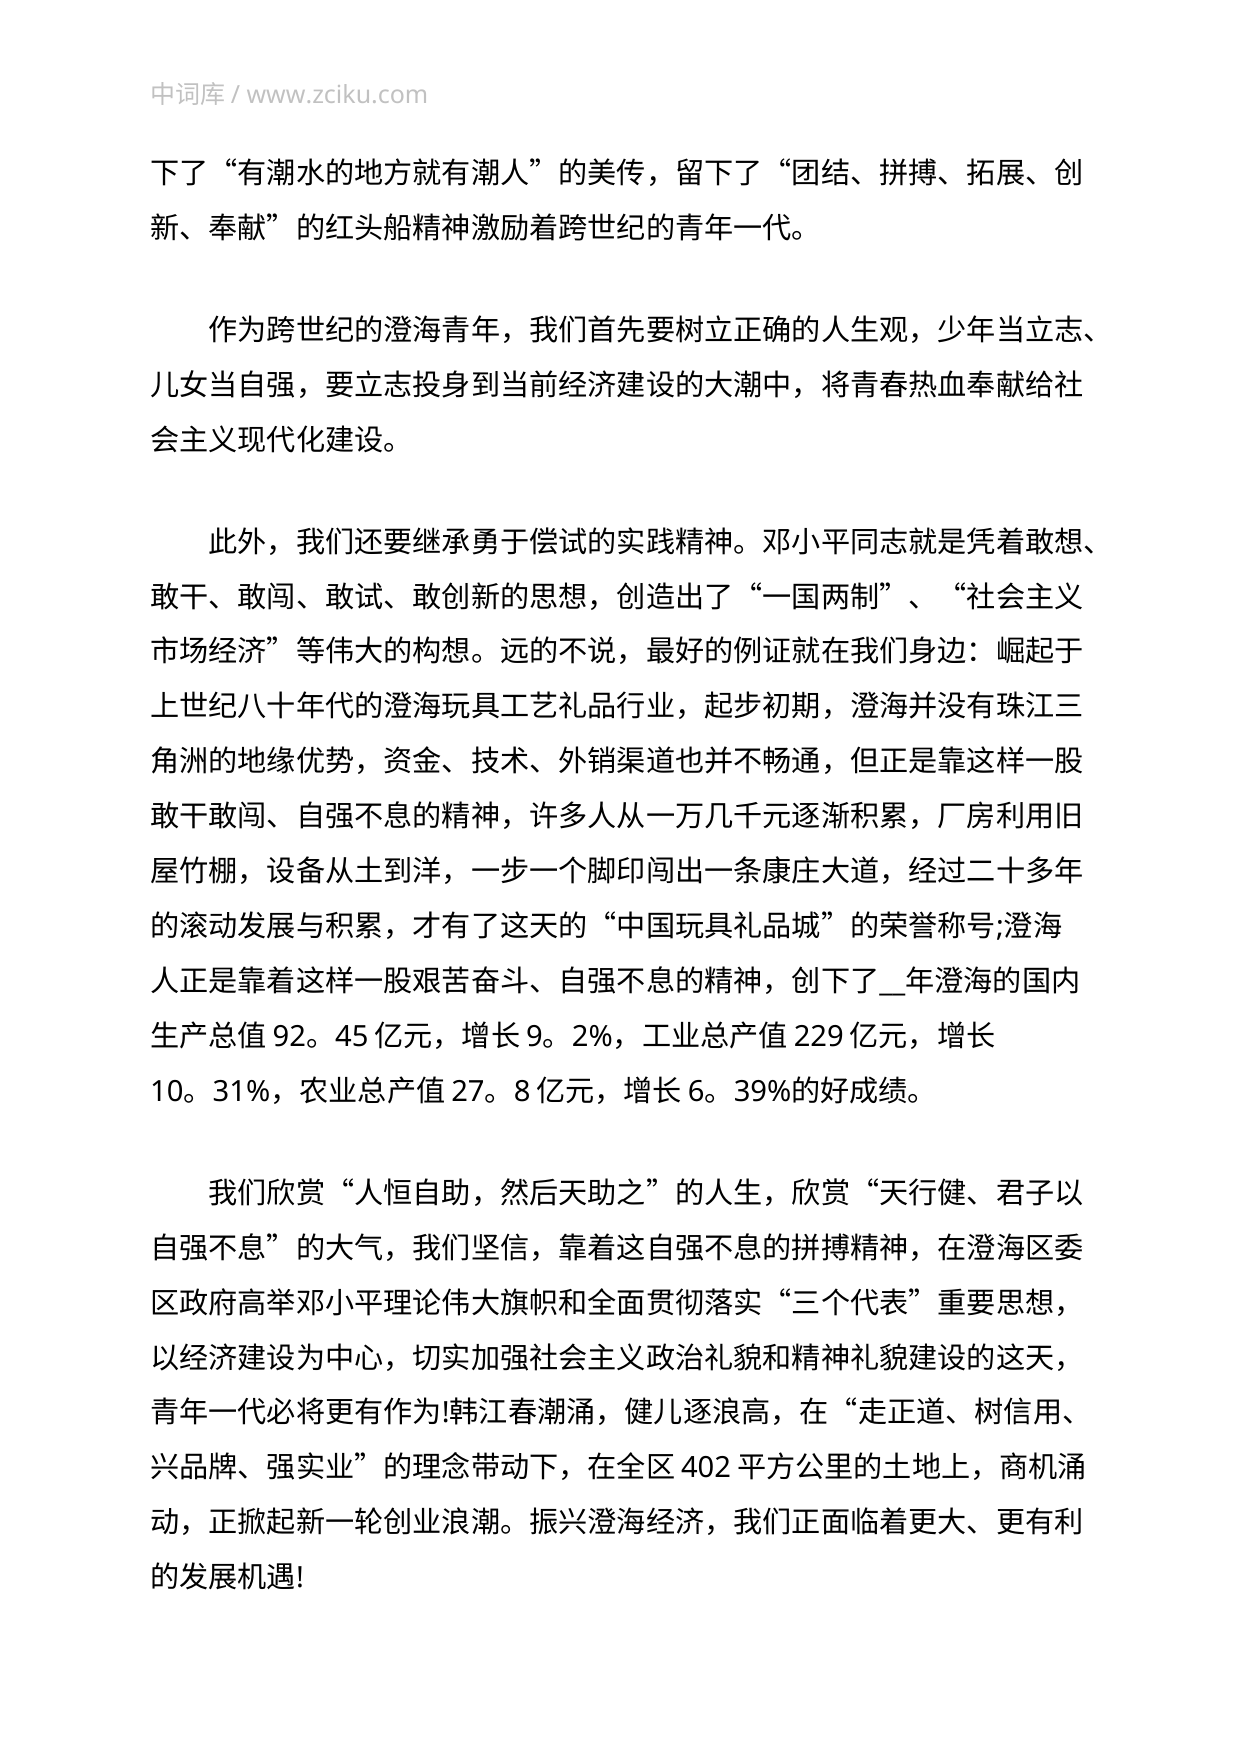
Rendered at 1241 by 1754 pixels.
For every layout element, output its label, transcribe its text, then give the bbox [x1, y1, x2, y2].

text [150, 150, 1090, 247]
text 作为跨世纪的澄海青年，我们首先要树立正确的人生观，少年当立志、儿女当自强，要立志投身到当前经济建设的大潮中，将青春热血奉献给社会主义现代化建设。 [150, 307, 1090, 459]
text 我们欣赏“人恒自助，然后天助之”的人生，欣赏“天行健、君子以自强不息”的大气，我们坚信，靠着这自强不息的拼搏精神，在澄海区委区政府高举邓小平理论伟大旗帜和全面贯彻落实“三个代表”重要思想，以经济建设为中心，切实加强社会主义政治礼貌和精神礼貌建设的这天，青年一代必将更有作为!韩江春潮涌，健儿逐浪高，在“走正道、树信用、兴品牌、强实业”的理念带动下，在全区402平方公里的土地上，商机涌动，正掀起新一轮创业浪潮。振兴澄海经济，我们正面临着更大、更有利的发展机遇! [150, 1169, 1090, 1596]
text 此外，我们还要继承勇于偿试的实践精神。邓小平同志就是凭着敢想、敢干、敢闯、敢试、敢创新的思想，创造出了“一国两制”、“社会主义市场经济”等伟大的构想。远的不说，最好的例证就在我们身边：崛起于上世纪八十年代的澄海玩具工艺礼品行业，起步初期，澄海并没有珠江三角洲的地缘优势，资金、技术、外销渠道也并不畅通，但正是靠这样一股敢干敢闯、自强不息的精神，许多人从一万几千元逐渐积累，厂房利用旧屋竹棚，设备从土到洋，一步一个脚印闯出一条康庄大道，经过二十多年的滚动发展与积累，才有了这天的“中国玩具礼品城”的荣誉称号;澄海人正是靠着这样一股艰苦奋斗、自强不息的精神，创下了__年澄海的国内生产总值92。45亿元，增长9。2%，工业总产值229亿元，增长10。31%，农业总产值27。8亿元，增长6。39%的好成绩。 [150, 518, 1090, 1110]
